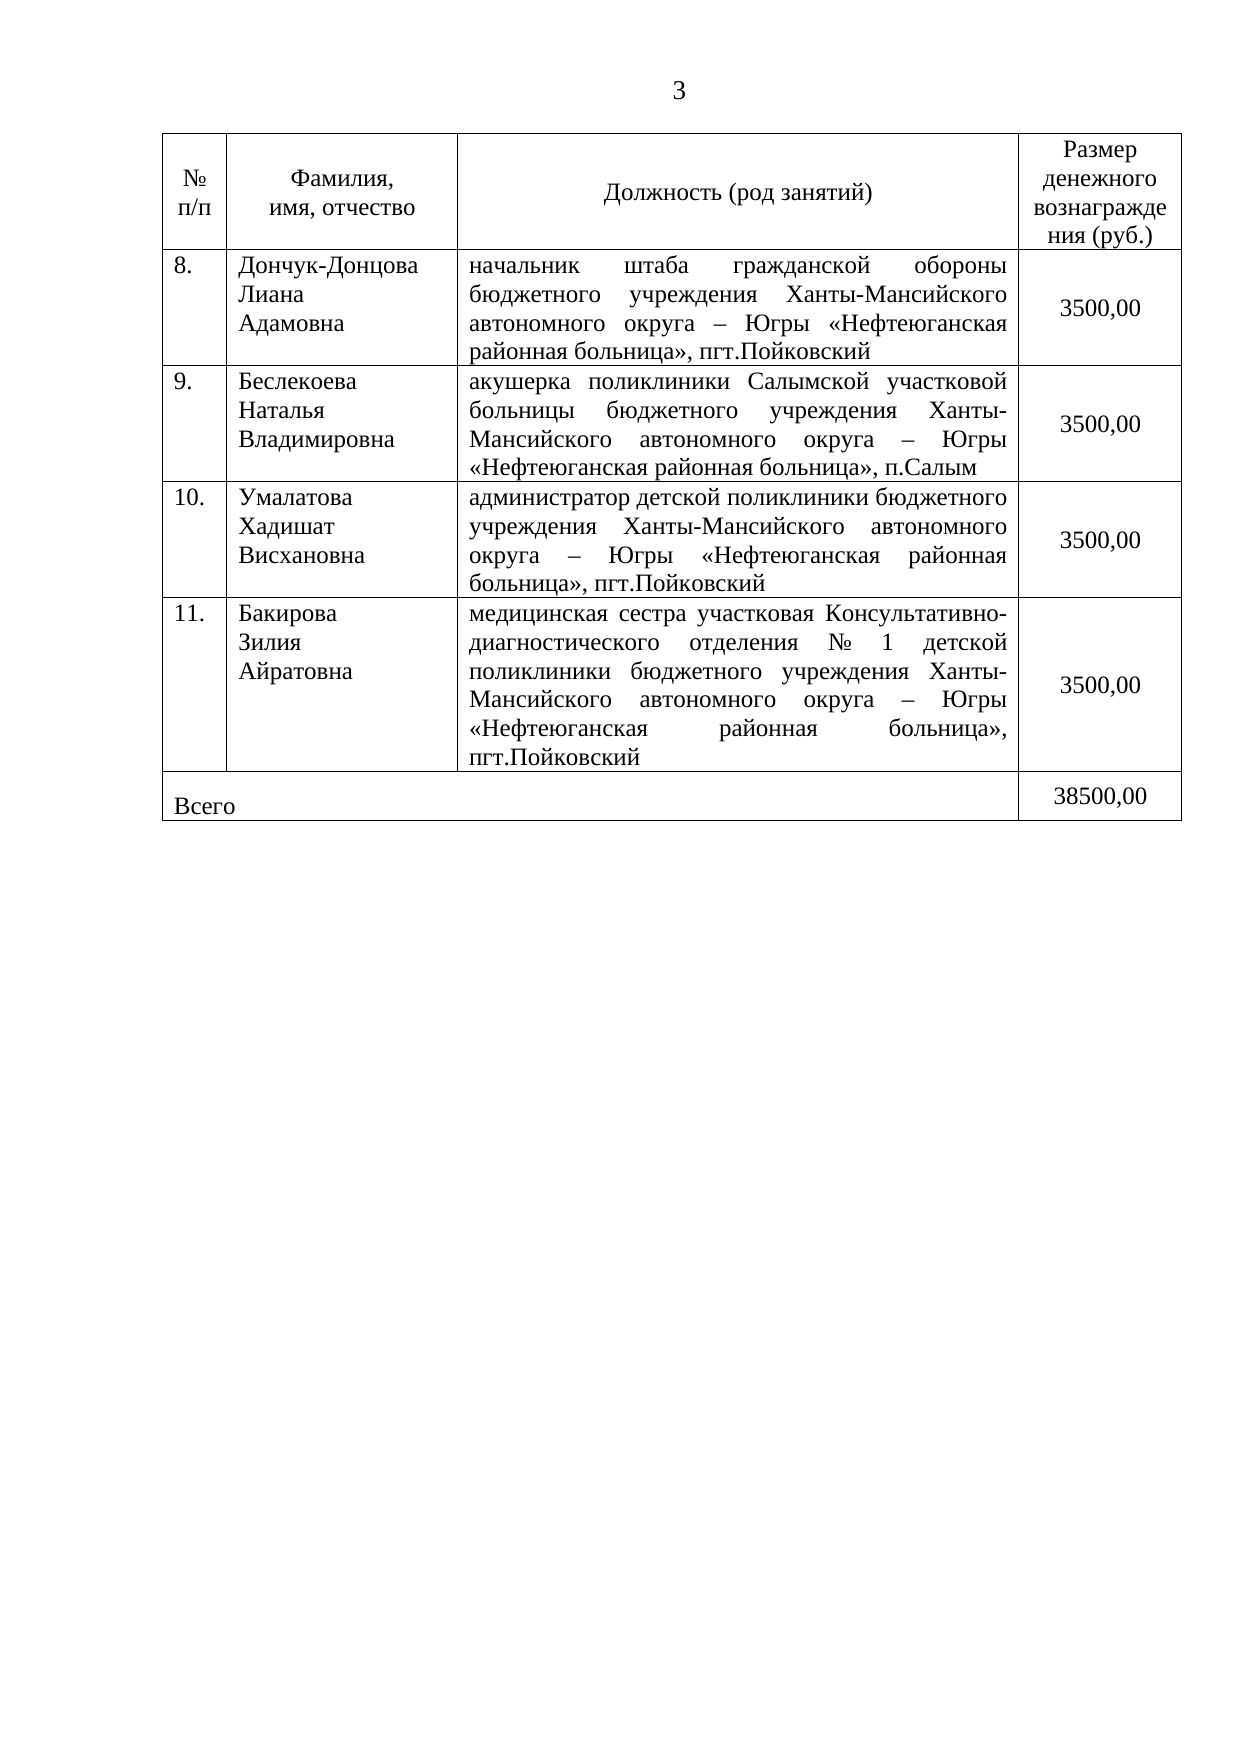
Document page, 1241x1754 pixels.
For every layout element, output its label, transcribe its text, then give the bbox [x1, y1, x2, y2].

table_cell медицинская сестра участковая Консультативно-диагностического отделения № 1 детской поликлиники бюджетного учреждения Ханты-Мансийского автономного округа – Югры «Нефтеюганская районная больница», пгт.Пойковский [458, 598, 1018, 771]
table_cell Дончук-Донцова Лиана Адамовна [227, 250, 457, 365]
table_cell [163, 250, 226, 365]
table_cell 3500,00 [1019, 482, 1181, 597]
table_cell Умалатова Хадишат Висхановна [227, 482, 457, 597]
table_header Фамилия, имя, отчество [227, 134, 457, 249]
table_cell [163, 366, 226, 481]
table_header № п/п [163, 134, 226, 249]
table_cell [163, 598, 226, 771]
table_cell 3500,00 [1019, 366, 1181, 481]
table_header Должность (род занятий) [458, 134, 1018, 249]
table_cell 3500,00 [1019, 598, 1181, 771]
table_header Размер денежного вознаграждения (руб.) [1019, 134, 1181, 249]
table_cell администратор детской поликлиники бюджетного учреждения Ханты-Мансийского автономного округа – Югры «Нефтеюганская районная больница», пгт.Пойковский [458, 482, 1018, 597]
table_cell Беслекоева Наталья Владимировна [227, 366, 457, 481]
table_cell Всего [163, 772, 1018, 820]
table_cell Бакирова Зилия Айратовна [227, 598, 457, 771]
table_cell начальник штаба гражданской обороны бюджетного учреждения Ханты-Мансийского автономного округа – Югры «Нефтеюганская районная больница», пгт.Пойковский [458, 250, 1018, 365]
table_cell [163, 482, 226, 597]
table_cell акушерка поликлиники Салымской участковой больницы бюджетного учреждения Ханты-Мансийского автономного округа – Югры «Нефтеюганская районная больница», п.Салым [458, 366, 1018, 481]
table_cell 3500,00 [1019, 250, 1181, 365]
table_cell 38500,00 [1019, 772, 1181, 820]
